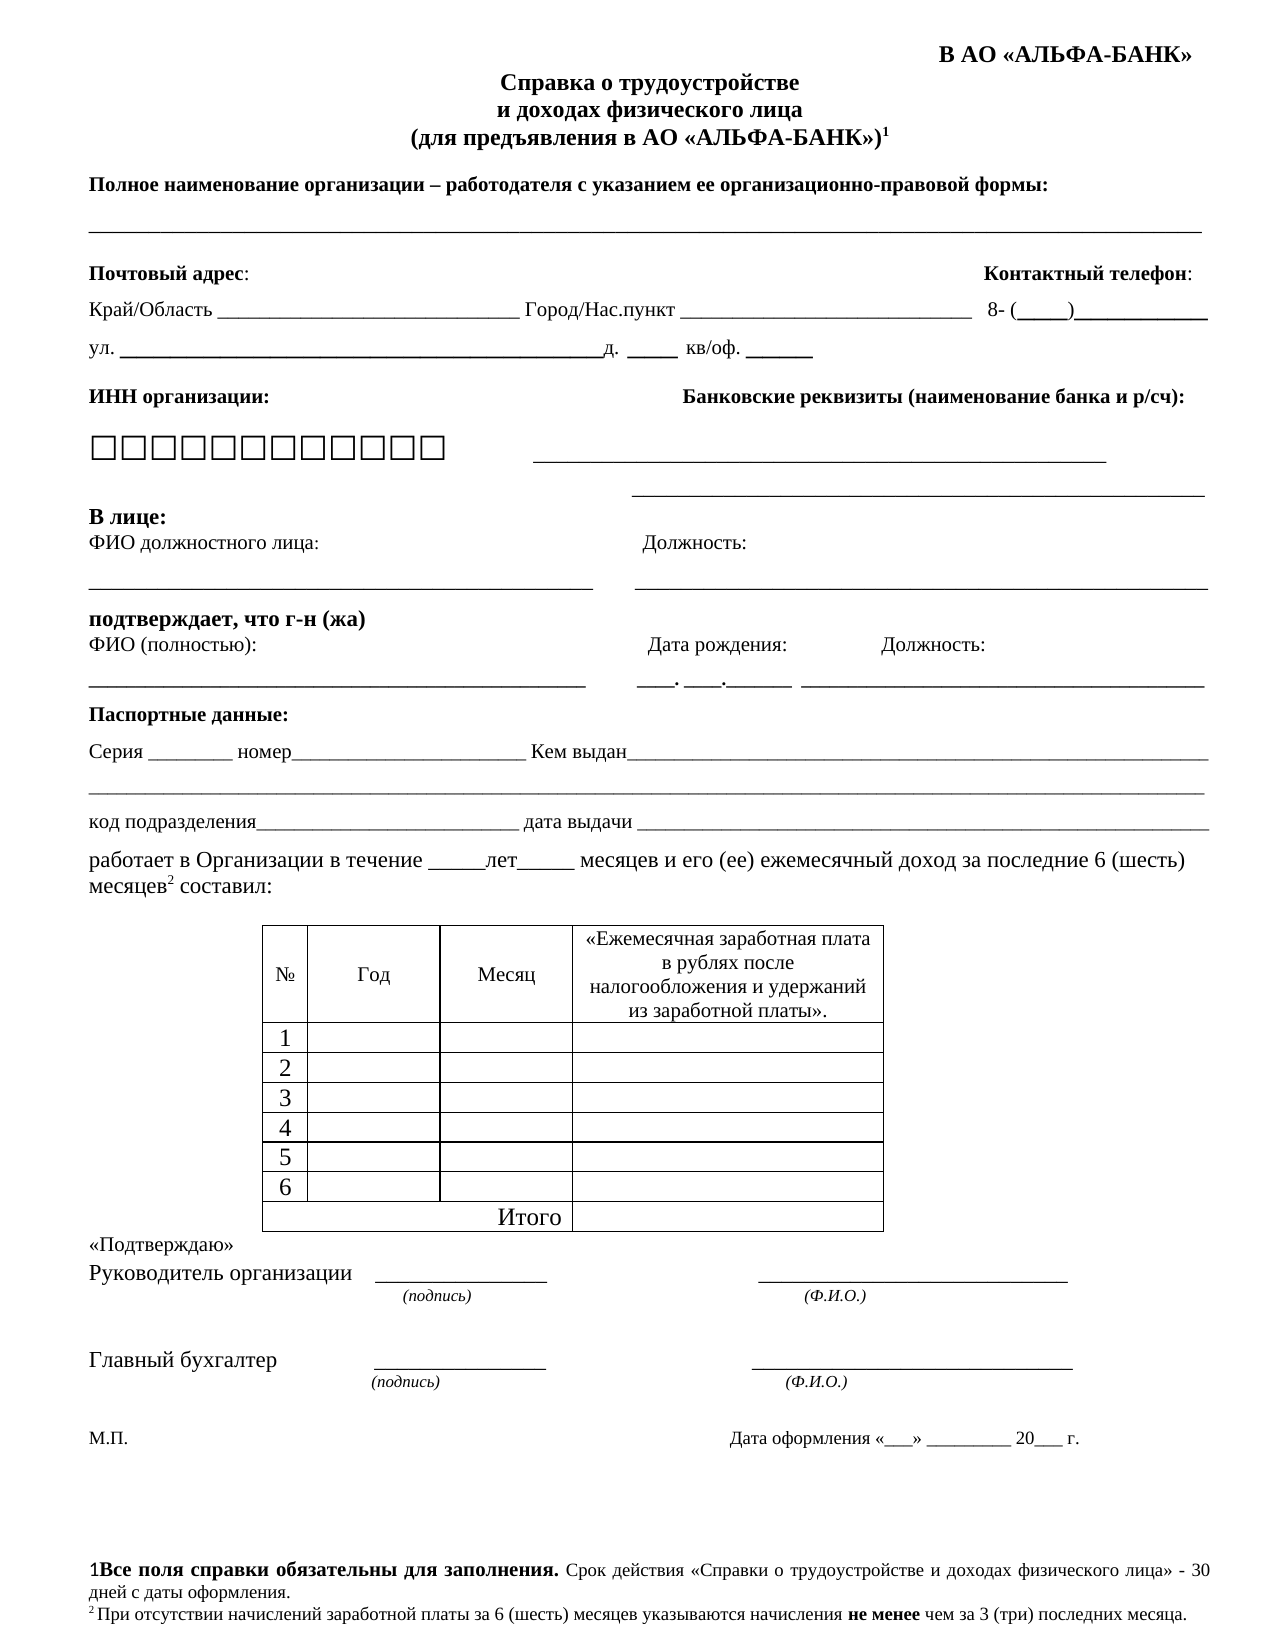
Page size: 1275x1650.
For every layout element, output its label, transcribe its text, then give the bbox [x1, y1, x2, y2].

table_cell [441, 1053, 572, 1082]
text ФИО (полностью): Дата рождения: Должность: [89, 632, 1211, 656]
text работает в Организации в течение _____лет_____ месяцев и его (ее) ежемесячный доход за последние 6 (шесть) месяцев2 составил: [89, 846, 1211, 899]
text Справка о трудоустройстве [89, 68, 1211, 95]
text Полное наименование организации – работодателя с указанием ее организационно-правовой формы: [89, 172, 1211, 196]
text ____________________________________________ __________________________________________________ [89, 566, 1211, 593]
table_header «Ежемесячная заработная плата в рублях после налогообложения и удержаний из заработной платы». [573, 926, 883, 1022]
table_cell 1 [263, 1023, 307, 1052]
text Руководитель организации _______________ ___________________________ [89, 1259, 1211, 1286]
table_cell [573, 1113, 883, 1141]
text __________________________________________________ [89, 473, 1211, 499]
text подтверждает, что г-н (жа) [89, 605, 1211, 632]
text (подпись) (Ф.И.О.) [89, 1286, 1211, 1319]
text (для предъявления в АО «АЛЬФА-БАНК») [89, 123, 1211, 151]
text Край/Область _____________________________ Город/Нас.пункт ____________________________ 8- (___)________ [89, 285, 1211, 324]
table_cell [573, 1172, 883, 1201]
table_cell [441, 1143, 572, 1171]
table_cell [573, 1143, 883, 1171]
table_header Год [308, 926, 439, 1022]
text ул. _____________________________д. ___ кв/оф. ____ [89, 324, 1211, 362]
text _______________________________________________________________________________________________________________________ [89, 775, 1211, 797]
table_cell [441, 1023, 572, 1052]
table_cell [573, 1202, 883, 1231]
text ИНН организации: Банковские реквизиты (наименование банка и р/сч): [89, 383, 1211, 408]
text Паспортные данные: [89, 702, 1211, 726]
table_cell [308, 1143, 439, 1171]
table_cell 4 [263, 1113, 307, 1141]
table_cell Итого [263, 1202, 572, 1231]
text (подпись) (Ф.И.О.) [89, 1372, 1211, 1406]
table_cell [308, 1023, 439, 1052]
text Главный бухгалтер _______________ ____________________________ [89, 1346, 1211, 1372]
table_cell [308, 1172, 439, 1201]
text ☐☐☐☐☐☐☐☐☐☐☐☐ __________________________________________________ [89, 429, 1211, 467]
text М.П. Дата оформления «___» _________ 20___ г. [89, 1427, 1211, 1449]
text и доходах физического лица [89, 95, 1211, 123]
table_header № [263, 926, 307, 1022]
table_cell 3 [263, 1083, 307, 1112]
table_cell [441, 1172, 572, 1201]
table_cell [441, 1113, 572, 1141]
table_cell [573, 1083, 883, 1112]
table_cell [308, 1053, 439, 1082]
text В АО «АЛЬФА-БАНК» [89, 40, 1211, 68]
text код подразделения____________________________ дата выдачи _____________________________________________________________ [89, 809, 1211, 833]
table_cell [308, 1113, 439, 1141]
table_cell 5 [263, 1143, 307, 1171]
table_cell [573, 1023, 883, 1052]
table_cell [441, 1083, 572, 1112]
text Серия _________ номер_________________________ Кем выдан______________________________________________________________ [89, 739, 1211, 763]
text ФИО должностного лица: Должность: [89, 530, 1211, 554]
table_cell [308, 1083, 439, 1112]
table_cell 6 [263, 1172, 307, 1201]
table_cell [573, 1053, 883, 1082]
text Почтовый адрес: Контактный телефон: [89, 261, 1211, 285]
text В лице: [89, 503, 1211, 530]
text _____________________________________________________ ____. ____._______ ___________________________________________ [89, 668, 1211, 690]
table_header Месяц [441, 926, 572, 1022]
text _____________________________________________________________________________________________ [89, 208, 1211, 236]
table_cell 2 [263, 1053, 307, 1082]
text «Подтверждаю» [89, 1232, 1211, 1256]
